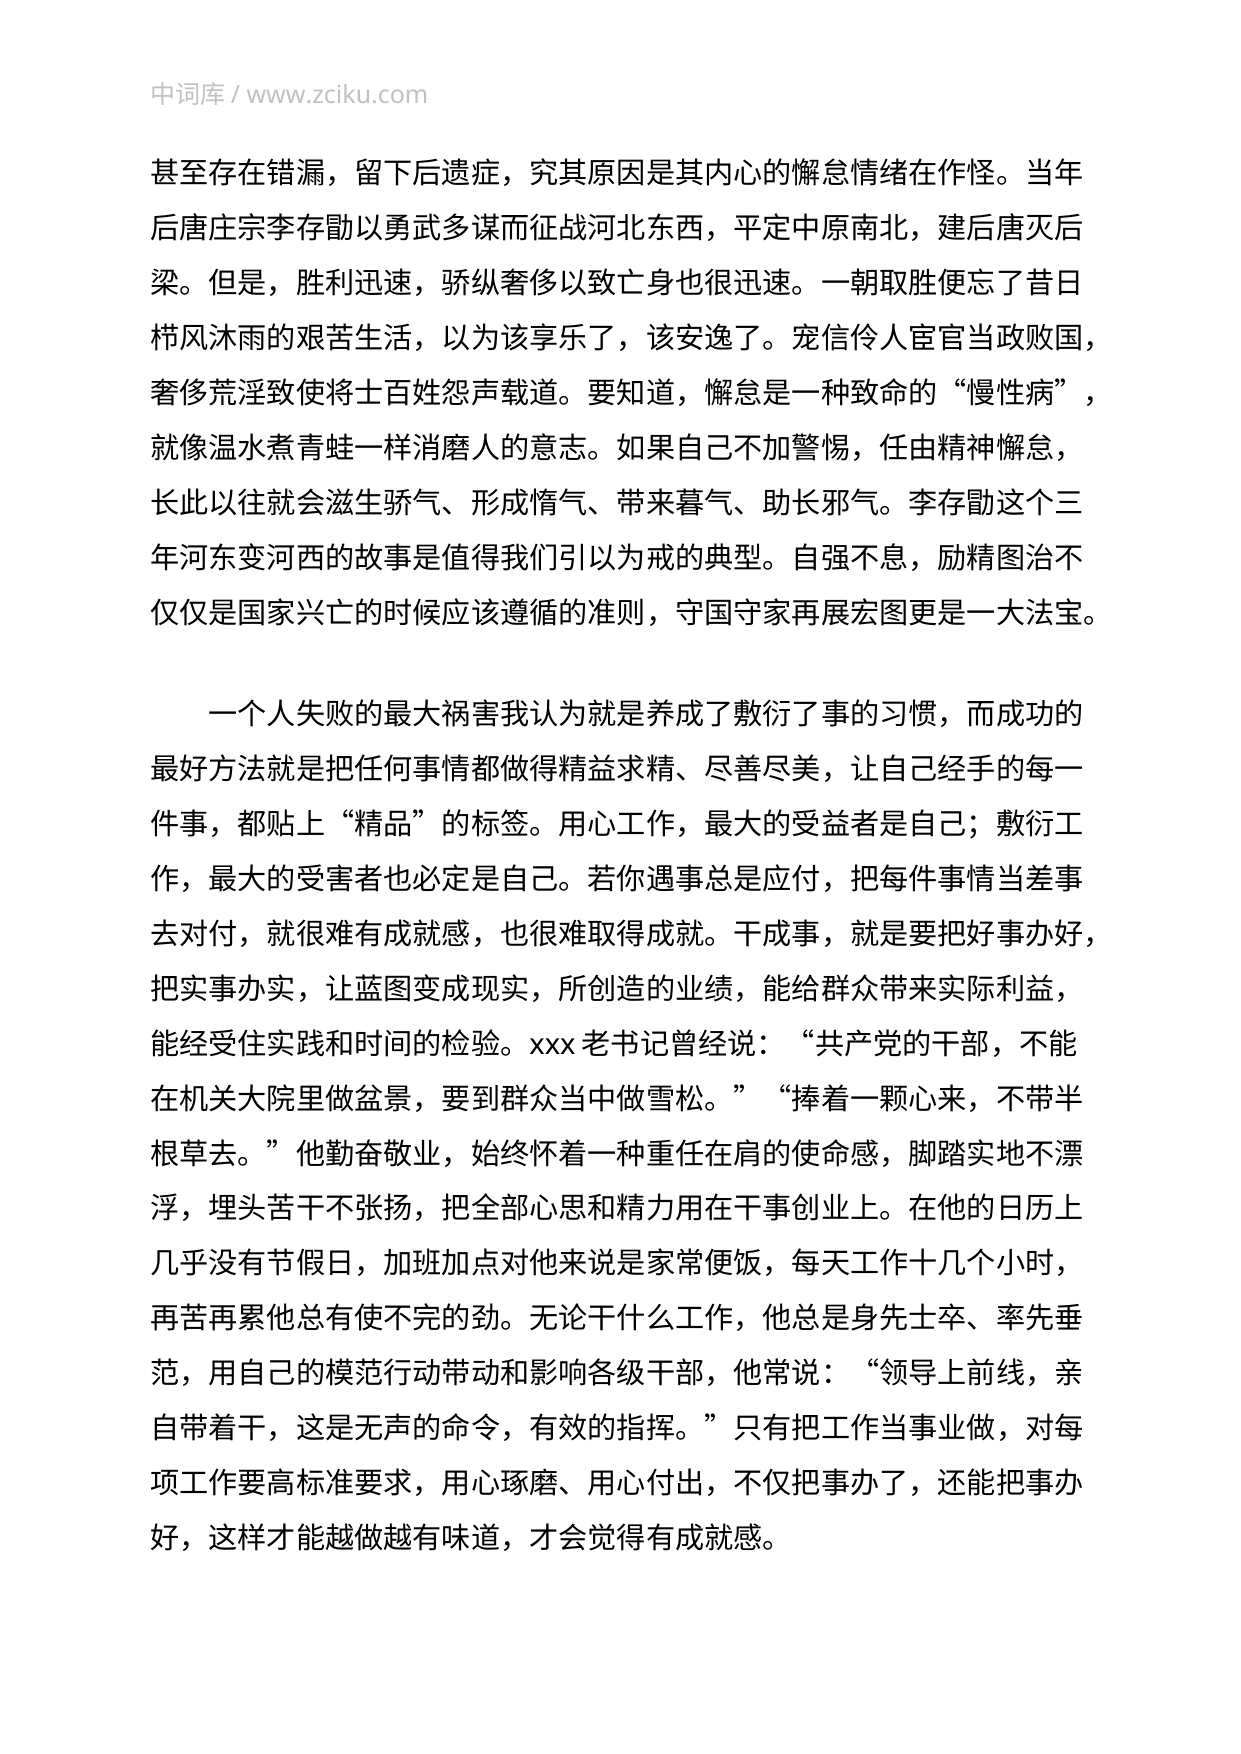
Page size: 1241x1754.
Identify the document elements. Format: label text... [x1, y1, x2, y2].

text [150, 150, 1090, 631]
text 一个人失败的最大祸害我认为就是养成了敷衍了事的习惯，而成功的最好方法就是把任何事情都做得精益求精、尽善尽美，让自己经手的每一件事，都贴上“精品”的标签。用心工作，最大的受益者是自己；敷衍工作，最大的受害者也必定是自己。若你遇事总是应付，把每件事情当差事去对付，就很难有成就感，也很难取得成就。干成事，就是要把好事办好，把实事办实，让蓝图变成现实，所创造的业绩，能给群众带来实际利益，能经受住实践和时间的检验。xxx老书记曾经说：“共产党的干部，不能在机关大院里做盆景，要到群众当中做雪松。”“捧着一颗心来，不带半根草去。”他勤奋敬业，始终怀着一种重任在肩的使命感，脚踏实地不漂浮，埋头苦干不张扬，把全部心思和精力用在干事创业上。在他的日历上几乎没有节假日，加班加点对他来说是家常便饭，每天工作十几个小时，再苦再累他总有使不完的劲。无论干什么工作，他总是身先士卒、率先垂范，用自己的模范行动带动和影响各级干部，他常说：“领导上前线，亲自带着干，这是无声的命令，有效的指挥。”只有把工作当事业做，对每项工作要高标准要求，用心琢磨、用心付出，不仅把事办了，还能把事办好，这样才能越做越有味道，才会觉得有成就感。 [150, 691, 1090, 1557]
